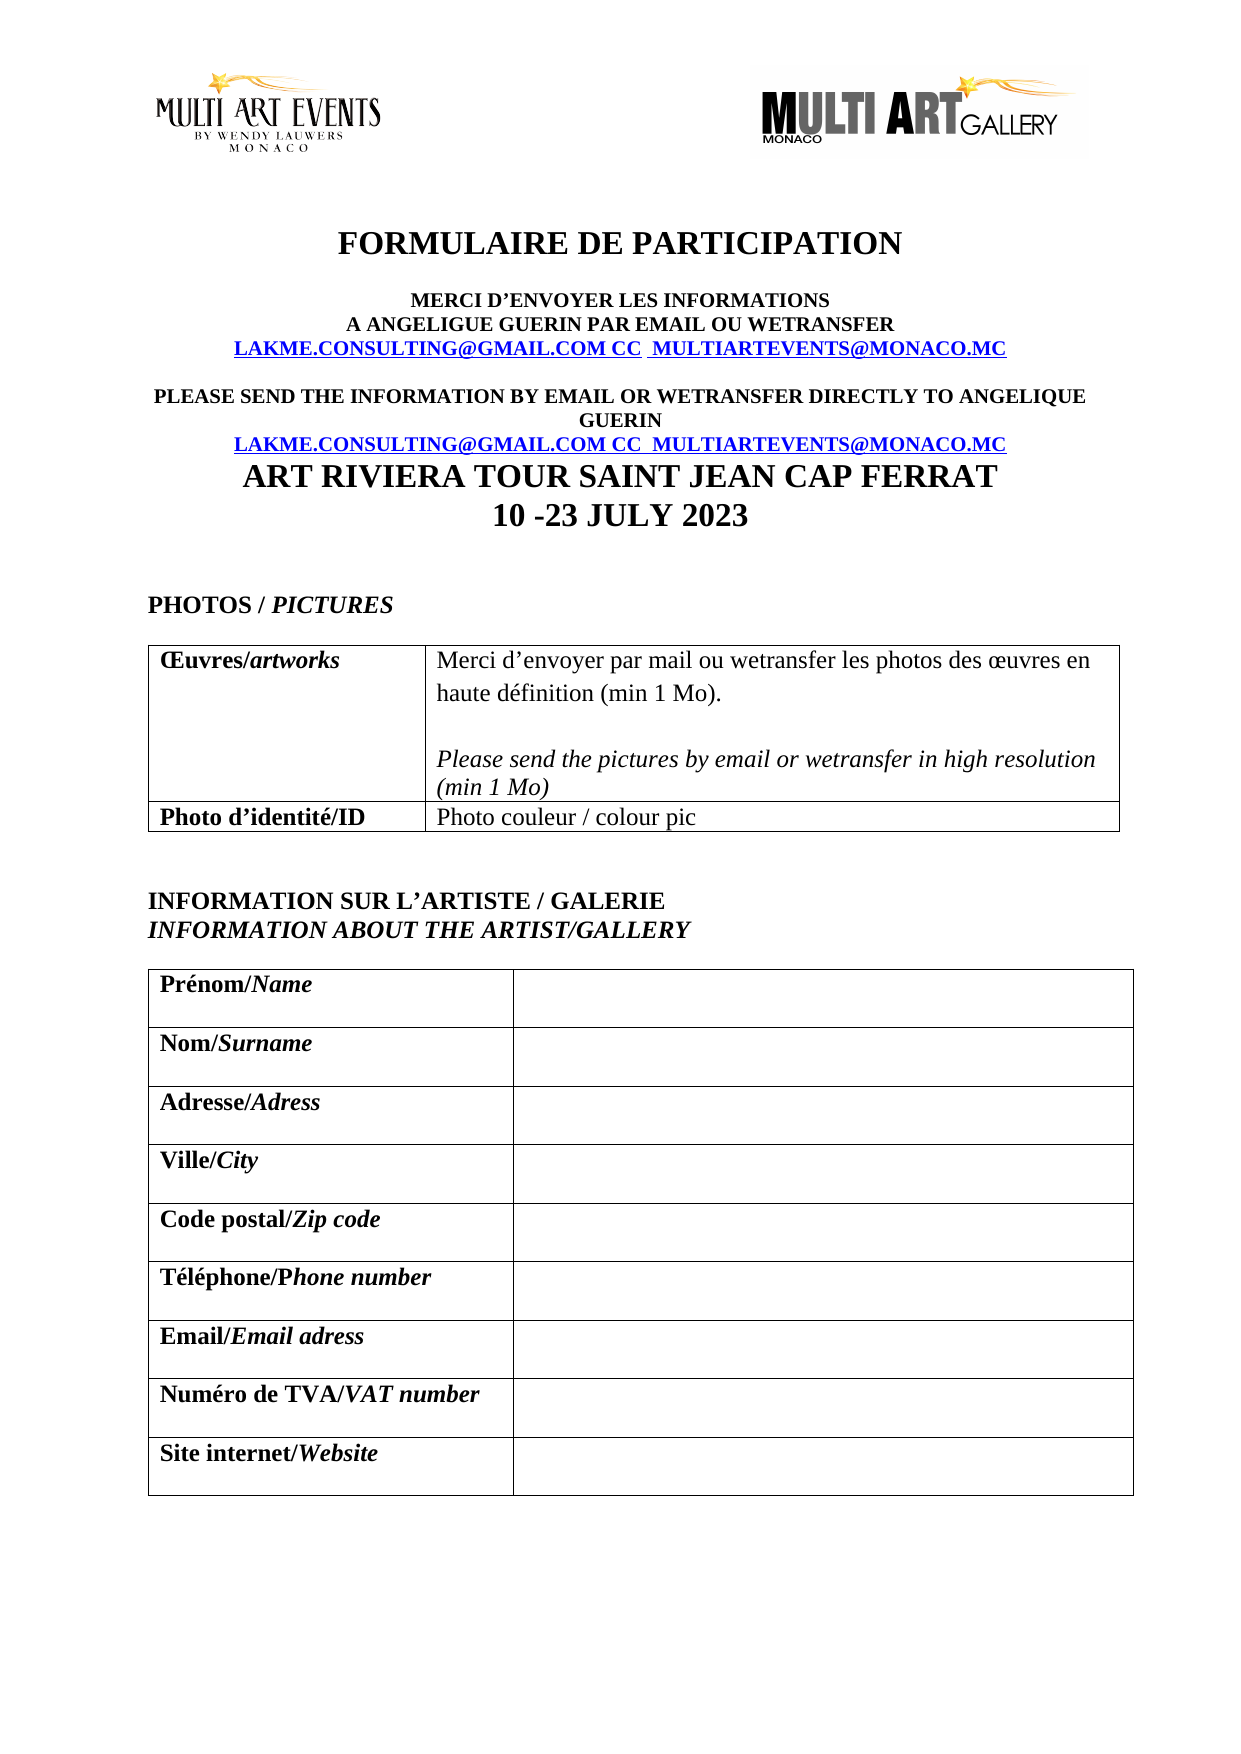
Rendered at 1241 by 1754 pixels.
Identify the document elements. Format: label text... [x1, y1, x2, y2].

text LAKME.CONSULTING@GMAIL.COM CC MULTIARTEVENTS@MONACO.MC [148, 432, 1092, 456]
table_cell [514, 1438, 1133, 1495]
table_cell [514, 1087, 1133, 1144]
picture [750, 65, 1089, 159]
table_cell Adresse/Adress [149, 1087, 513, 1144]
text PHOTOS / PICTURES [148, 591, 1092, 619]
table_cell Code postal/Zip code [149, 1204, 513, 1261]
text A ANGELIGUE GUERIN PAR EMAIL OU WETRANSFER [148, 312, 1092, 336]
table_cell [514, 1262, 1133, 1320]
text MERCI D’ENVOYER LES INFORMATIONS [148, 288, 1092, 312]
table_cell Email/Email adress [149, 1321, 513, 1378]
table_header Œuvres/artworks [149, 646, 425, 801]
table_cell [514, 1028, 1133, 1086]
text LAKME.CONSULTING@GMAIL.COM CC MULTIARTEVENTS@MONACO.MC [148, 336, 1092, 360]
text 10 -23 JULY 2023 [148, 495, 1092, 533]
table_cell Photo d’identité/ID [149, 802, 425, 831]
table_cell [514, 1204, 1133, 1261]
text PLEASE SEND THE INFORMATION BY EMAIL OR WETRANSFER DIRECTLY TO ANGELIQUE GUERIN [148, 384, 1092, 432]
table_cell Ville/City [149, 1145, 513, 1203]
picture [147, 67, 388, 159]
table_cell Téléphone/Phone number [149, 1262, 513, 1320]
table_header Merci d’envoyer par mail ou wetransfer les photos des œuvres en haute définition (min 1 Mo). Please send the pictures by email or wetransfer in high resolution (min 1 Mo) [426, 646, 1119, 801]
text ART RIVIERA TOUR SAINT JEAN CAP FERRAT [148, 456, 1092, 495]
table_cell Nom/Surname [149, 1028, 513, 1086]
table_cell Site internet/Website [149, 1438, 513, 1495]
table_header Prénom/Name [149, 970, 513, 1027]
table_cell Numéro de TVA/VAT number [149, 1379, 513, 1437]
text INFORMATION ABOUT THE ARTIST/GALLERY [148, 915, 1092, 943]
text FORMULAIRE DE PARTICIPATION [148, 223, 1092, 261]
table_header [514, 970, 1133, 1027]
table_cell Photo couleur / colour pic [426, 802, 1119, 831]
table_cell [514, 1379, 1133, 1437]
text INFORMATION SUR L’ARTISTE / GALERIE [148, 886, 1092, 915]
table_cell [514, 1321, 1133, 1378]
table_cell [514, 1145, 1133, 1203]
